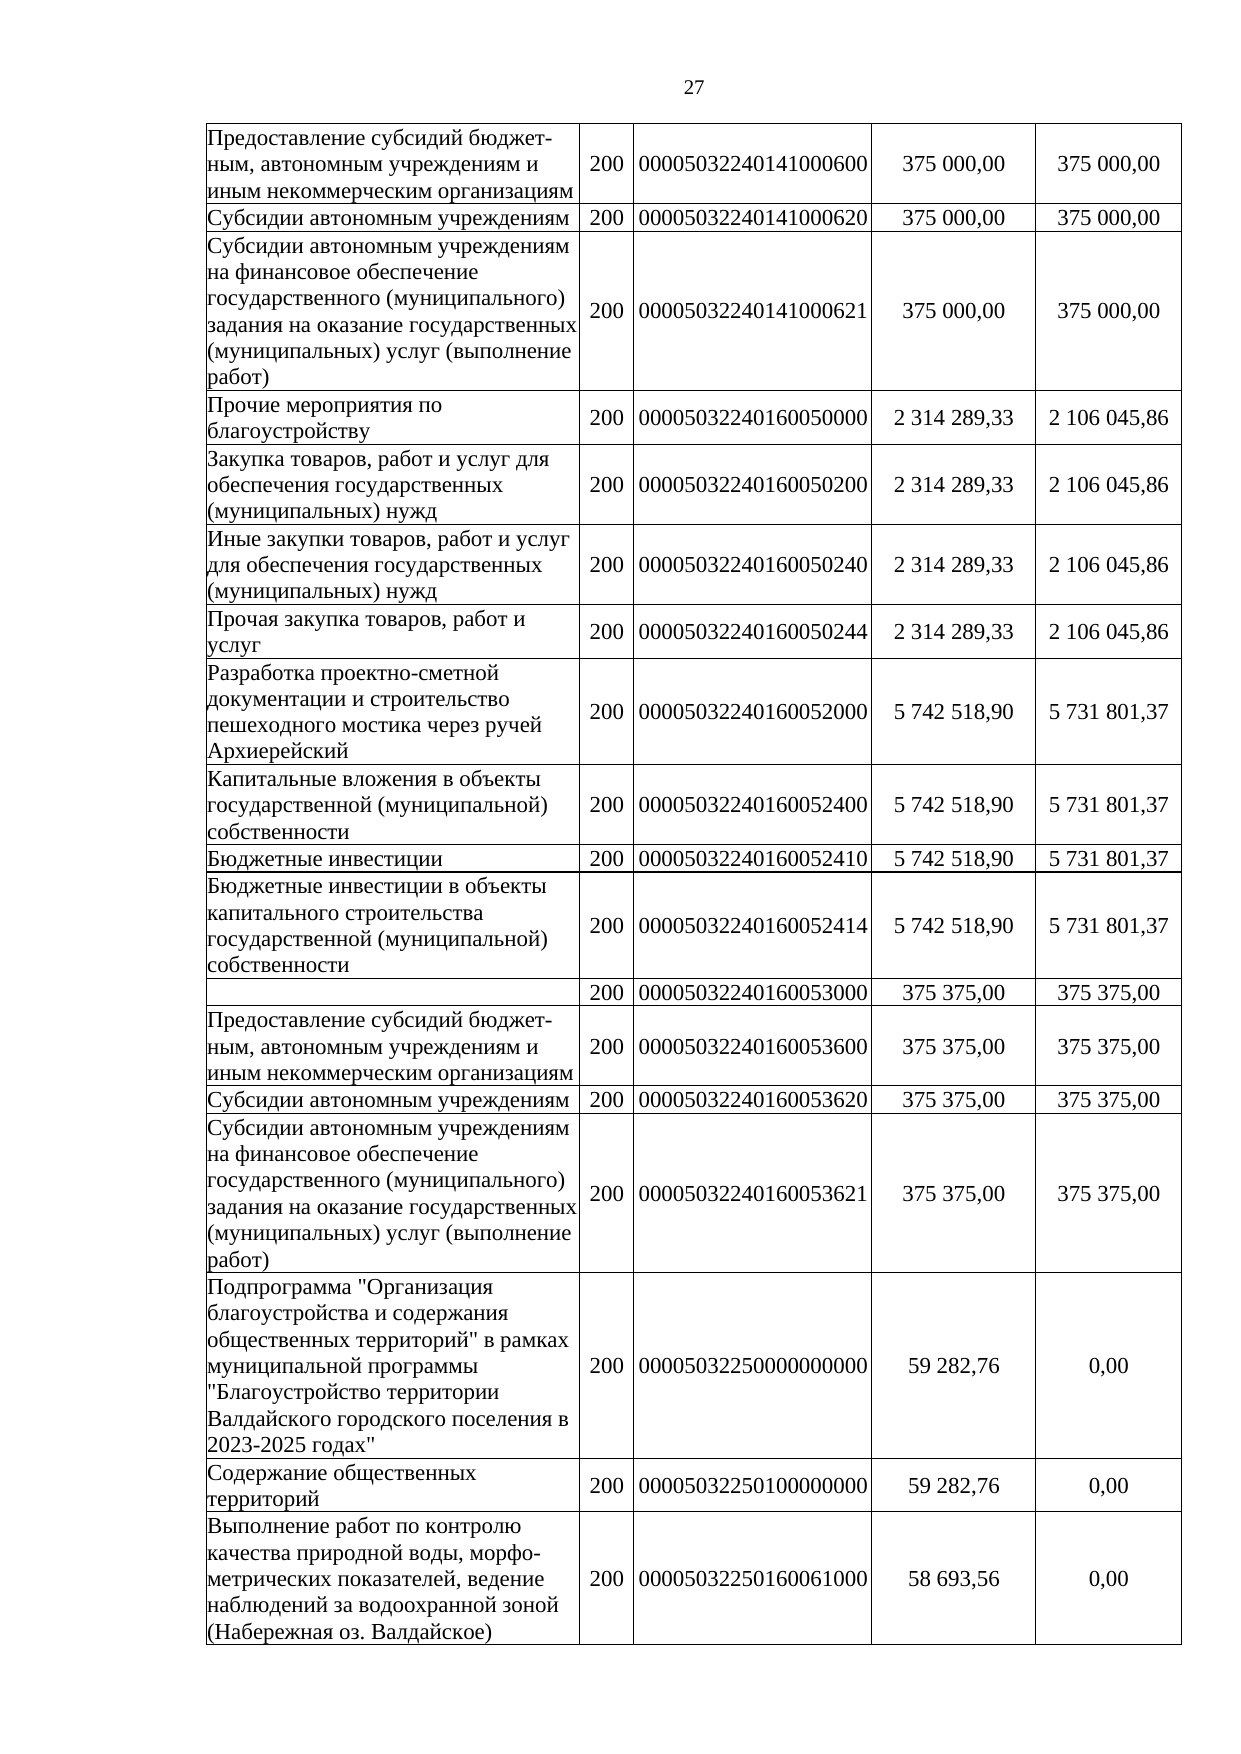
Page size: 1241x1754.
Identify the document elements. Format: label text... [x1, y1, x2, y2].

table_cell Иные закупки товаров, работ и услуг для обеспечения государственных (муниципальных) нужд [207, 525, 579, 604]
table_cell 00005032240160050240 [634, 525, 871, 604]
table_cell 2 106 045,86 [1036, 391, 1181, 443]
table_cell 00005032240160050200 [634, 445, 871, 524]
table_cell 375 375,00 [872, 1086, 1035, 1113]
table_cell 200 [580, 445, 633, 524]
table_cell 0,00 [1036, 1273, 1181, 1457]
table_cell Содержание общественных территорий [207, 1459, 579, 1511]
table_cell 2 106 045,86 [1036, 445, 1181, 524]
table_cell 375 375,00 [872, 1006, 1035, 1085]
table_cell Субсидии автономным учреждениям [207, 1086, 579, 1113]
table_cell Бюджетные инвестиции в объекты капитального строительства государственной (муниципальной) собственности [207, 873, 579, 978]
table_cell 00005032240160052414 [634, 873, 871, 978]
table_cell Бюджетные инвестиции [207, 845, 579, 871]
table_cell [207, 979, 579, 1005]
table_cell 5 742 518,90 [872, 765, 1035, 844]
table_cell 59 282,76 [872, 1273, 1035, 1457]
table_cell 375 000,00 [1036, 204, 1181, 231]
table_cell 5 742 518,90 [872, 873, 1035, 978]
table_cell 375 000,00 [872, 124, 1035, 203]
table_cell 00005032240160052400 [634, 765, 871, 844]
table_cell 2 314 289,33 [872, 445, 1035, 524]
table_cell 2 106 045,86 [1036, 605, 1181, 657]
table_cell 0,00 [1036, 1459, 1181, 1511]
table_cell 200 [580, 1114, 633, 1272]
table_cell 200 [580, 1273, 633, 1457]
table_cell 5 731 801,37 [1036, 873, 1181, 978]
table_cell 00005032240141000620 [634, 204, 871, 231]
table_cell 2 314 289,33 [872, 391, 1035, 443]
table_cell 375 375,00 [872, 979, 1035, 1005]
table_cell 375 000,00 [872, 204, 1035, 231]
table_cell 200 [580, 1459, 633, 1511]
table_cell Предоставление субсидий бюджет-ным, автономным учреждениям и иным некоммерческим организациям [207, 1006, 579, 1085]
table_cell 375 375,00 [1036, 979, 1181, 1005]
table_cell Разработка проектно-сметной документации и строительство пешеходного мостика через ручей Архиерейский [207, 659, 579, 764]
table_cell 200 [580, 1006, 633, 1085]
table_cell 200 [580, 124, 633, 203]
table_cell 375 375,00 [1036, 1114, 1181, 1272]
table_cell 200 [580, 873, 633, 978]
table_cell 00005032240160053600 [634, 1006, 871, 1085]
table_cell 00005032250100000000 [634, 1459, 871, 1511]
table_cell Подпрограмма "Организация благоустройства и содержания общественных территорий" в рамках муниципальной программы "Благоустройство территории Валдайского городского поселения в 2023-2025 годах" [207, 1273, 579, 1457]
table_cell 00005032240160050244 [634, 605, 871, 657]
table_cell 5 731 801,37 [1036, 659, 1181, 764]
table_cell 58 693,56 [872, 1512, 1035, 1644]
table_cell 59 282,76 [872, 1459, 1035, 1511]
table_cell Прочие мероприятия по благоустройству [207, 391, 579, 443]
table_cell 00005032240160053620 [634, 1086, 871, 1113]
table_cell 00005032240160052000 [634, 659, 871, 764]
table_cell 375 375,00 [1036, 1086, 1181, 1113]
table_cell 375 375,00 [1036, 1006, 1181, 1085]
table_cell 0,00 [1036, 1512, 1181, 1644]
table_cell 5 731 801,37 [1036, 765, 1181, 844]
table_cell 375 000,00 [1036, 232, 1181, 390]
table_cell Закупка товаров, работ и услуг для обеспечения государственных (муниципальных) нужд [207, 445, 579, 524]
table_cell 200 [580, 232, 633, 390]
table_cell 2 314 289,33 [872, 605, 1035, 657]
table_cell Субсидии автономным учреждениям [207, 204, 579, 231]
table_cell Предоставление субсидий бюджет-ным, автономным учреждениям и иным некоммерческим организациям [207, 124, 579, 203]
table_cell 200 [580, 845, 633, 871]
table_cell 200 [580, 1086, 633, 1113]
table_cell 375 375,00 [872, 1114, 1035, 1272]
table_cell 00005032240160053000 [634, 979, 871, 1005]
table_cell Прочая закупка товаров, работ и услуг [207, 605, 579, 657]
table_cell 00005032240160050000 [634, 391, 871, 443]
table_cell 200 [580, 204, 633, 231]
table_cell 5 742 518,90 [872, 659, 1035, 764]
table_cell 00005032240141000621 [634, 232, 871, 390]
table_cell 200 [580, 391, 633, 443]
table_cell 00005032250000000000 [634, 1273, 871, 1457]
table_cell 375 000,00 [872, 232, 1035, 390]
table_cell 00005032240160053621 [634, 1114, 871, 1272]
table_cell 200 [580, 525, 633, 604]
table_cell Капитальные вложения в объекты государственной (муниципальной) собственности [207, 765, 579, 844]
table_cell 200 [580, 765, 633, 844]
table_cell 200 [580, 1512, 633, 1644]
table_cell 00005032250160061000 [634, 1512, 871, 1644]
table_cell 200 [580, 979, 633, 1005]
table_cell 00005032240160052410 [634, 845, 871, 871]
table_cell 5 731 801,37 [1036, 845, 1181, 871]
table_cell 2 314 289,33 [872, 525, 1035, 604]
table_cell 375 000,00 [1036, 124, 1181, 203]
table_cell 200 [580, 605, 633, 657]
table_cell 2 106 045,86 [1036, 525, 1181, 604]
table_cell Выполнение работ по контролю качества природной воды, морфо-метрических показателей, ведение наблюдений за водоохранной зоной (Набережная оз. Валдайское) [207, 1512, 579, 1644]
table_cell 200 [580, 659, 633, 764]
table_cell 00005032240141000600 [634, 124, 871, 203]
table_cell 5 742 518,90 [872, 845, 1035, 871]
